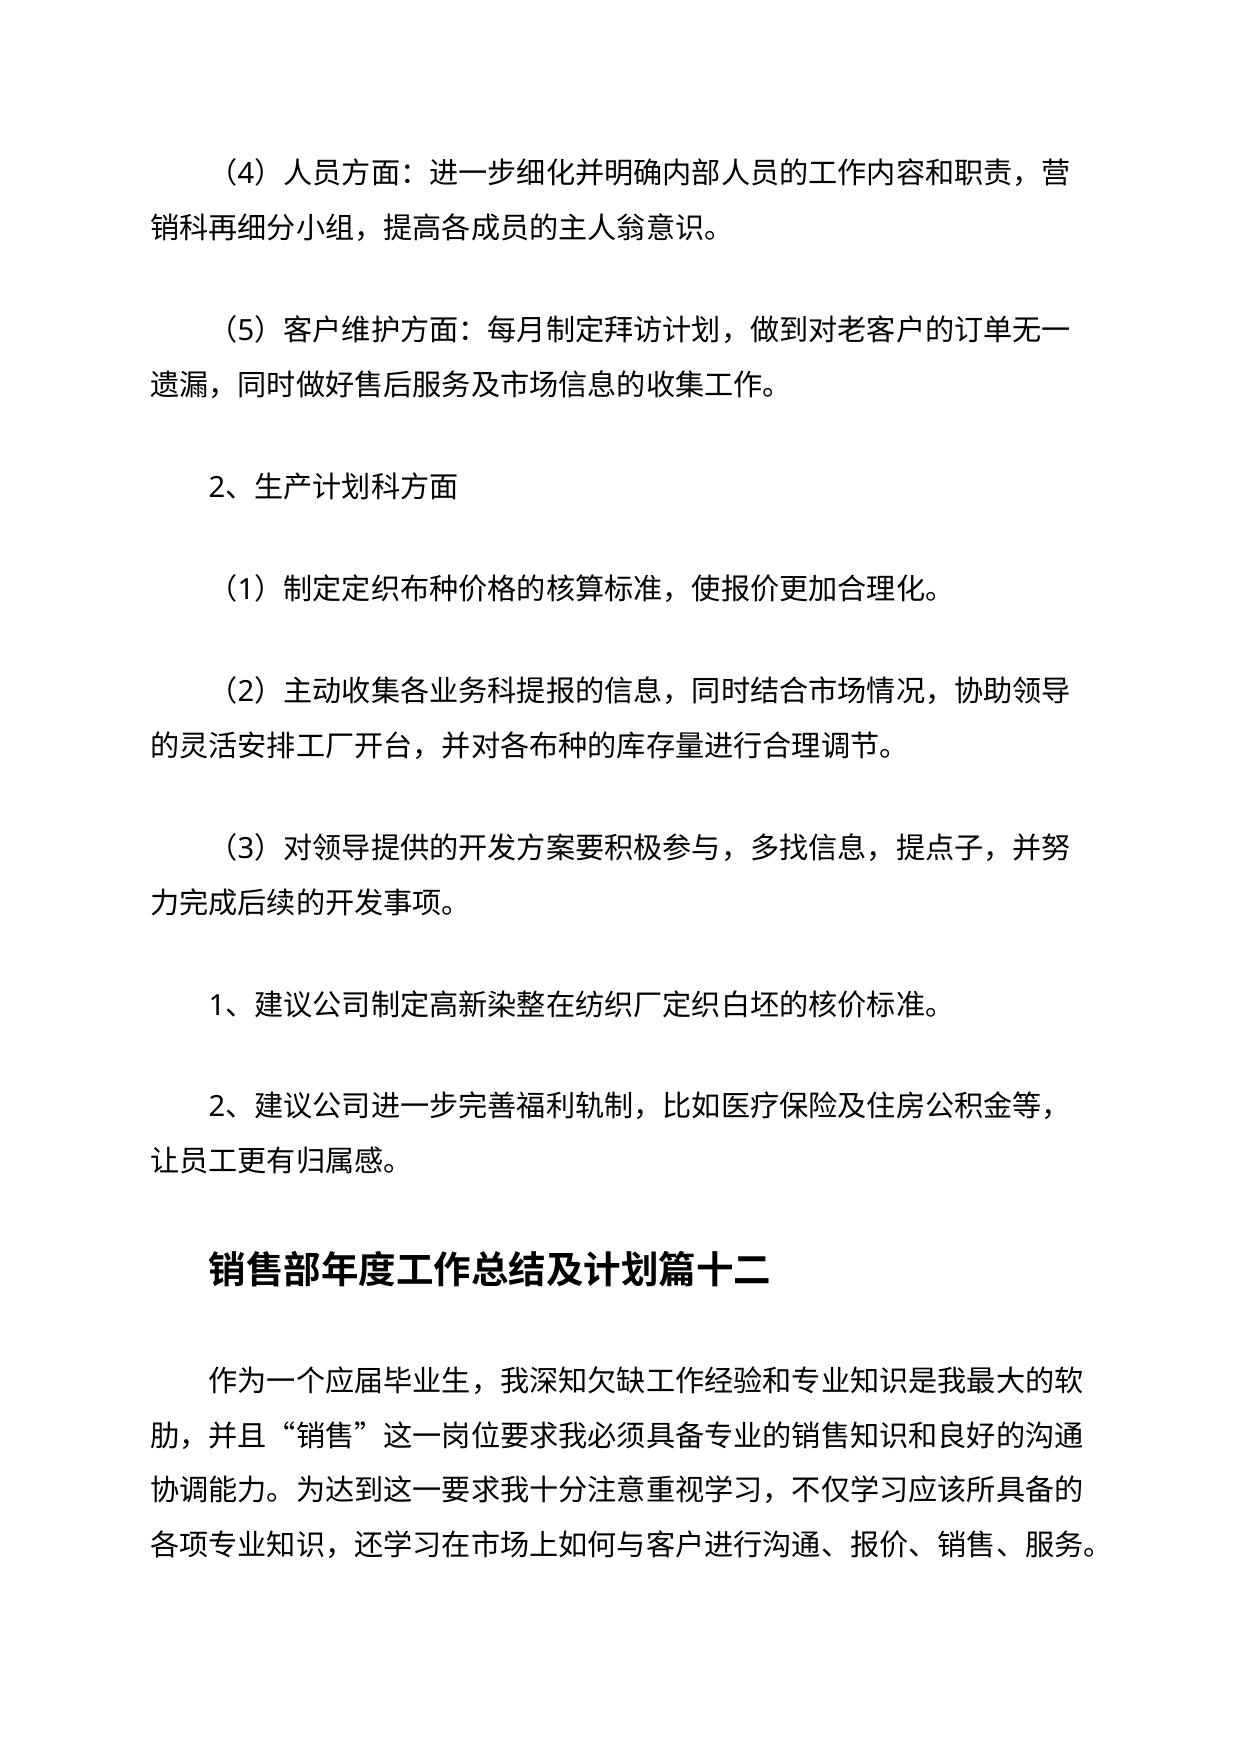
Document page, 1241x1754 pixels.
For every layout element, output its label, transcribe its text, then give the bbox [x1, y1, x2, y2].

text 1、建议公司制定高新染整在纺织厂定织白坯的核价标准。 [150, 981, 1090, 1023]
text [150, 1357, 1090, 1564]
text （5）客户维护方面：每月制定拜访计划，做到对老客户的订单无一遗漏，同时做好售后服务及市场信息的收集工作。 [150, 307, 1090, 404]
text （4）人员方面：进一步细化并明确内部人员的工作内容和职责，营销科再细分小组，提高各成员的主人翁意识。 [150, 150, 1090, 247]
text 2、建议公司进一步完善福利轨制，比如医疗保险及住房公积金等，让员工更有归属感。 [150, 1083, 1090, 1180]
text （2）主动收集各业务科提报的信息，同时结合市场情况，协助领导的灵活安排工厂开台，并对各布种的库存量进行合理调节。 [150, 667, 1090, 765]
text （3）对领导提供的开发方案要积极参与，多找信息，提点子，并努力完成后续的开发事项。 [150, 824, 1090, 922]
text （1）制定定织布种价格的核算标准，使报价更加合理化。 [150, 566, 1090, 608]
text 2、生产计划科方面 [150, 463, 1090, 506]
text 销售部年度工作总结及计划篇十二 [150, 1240, 1090, 1294]
